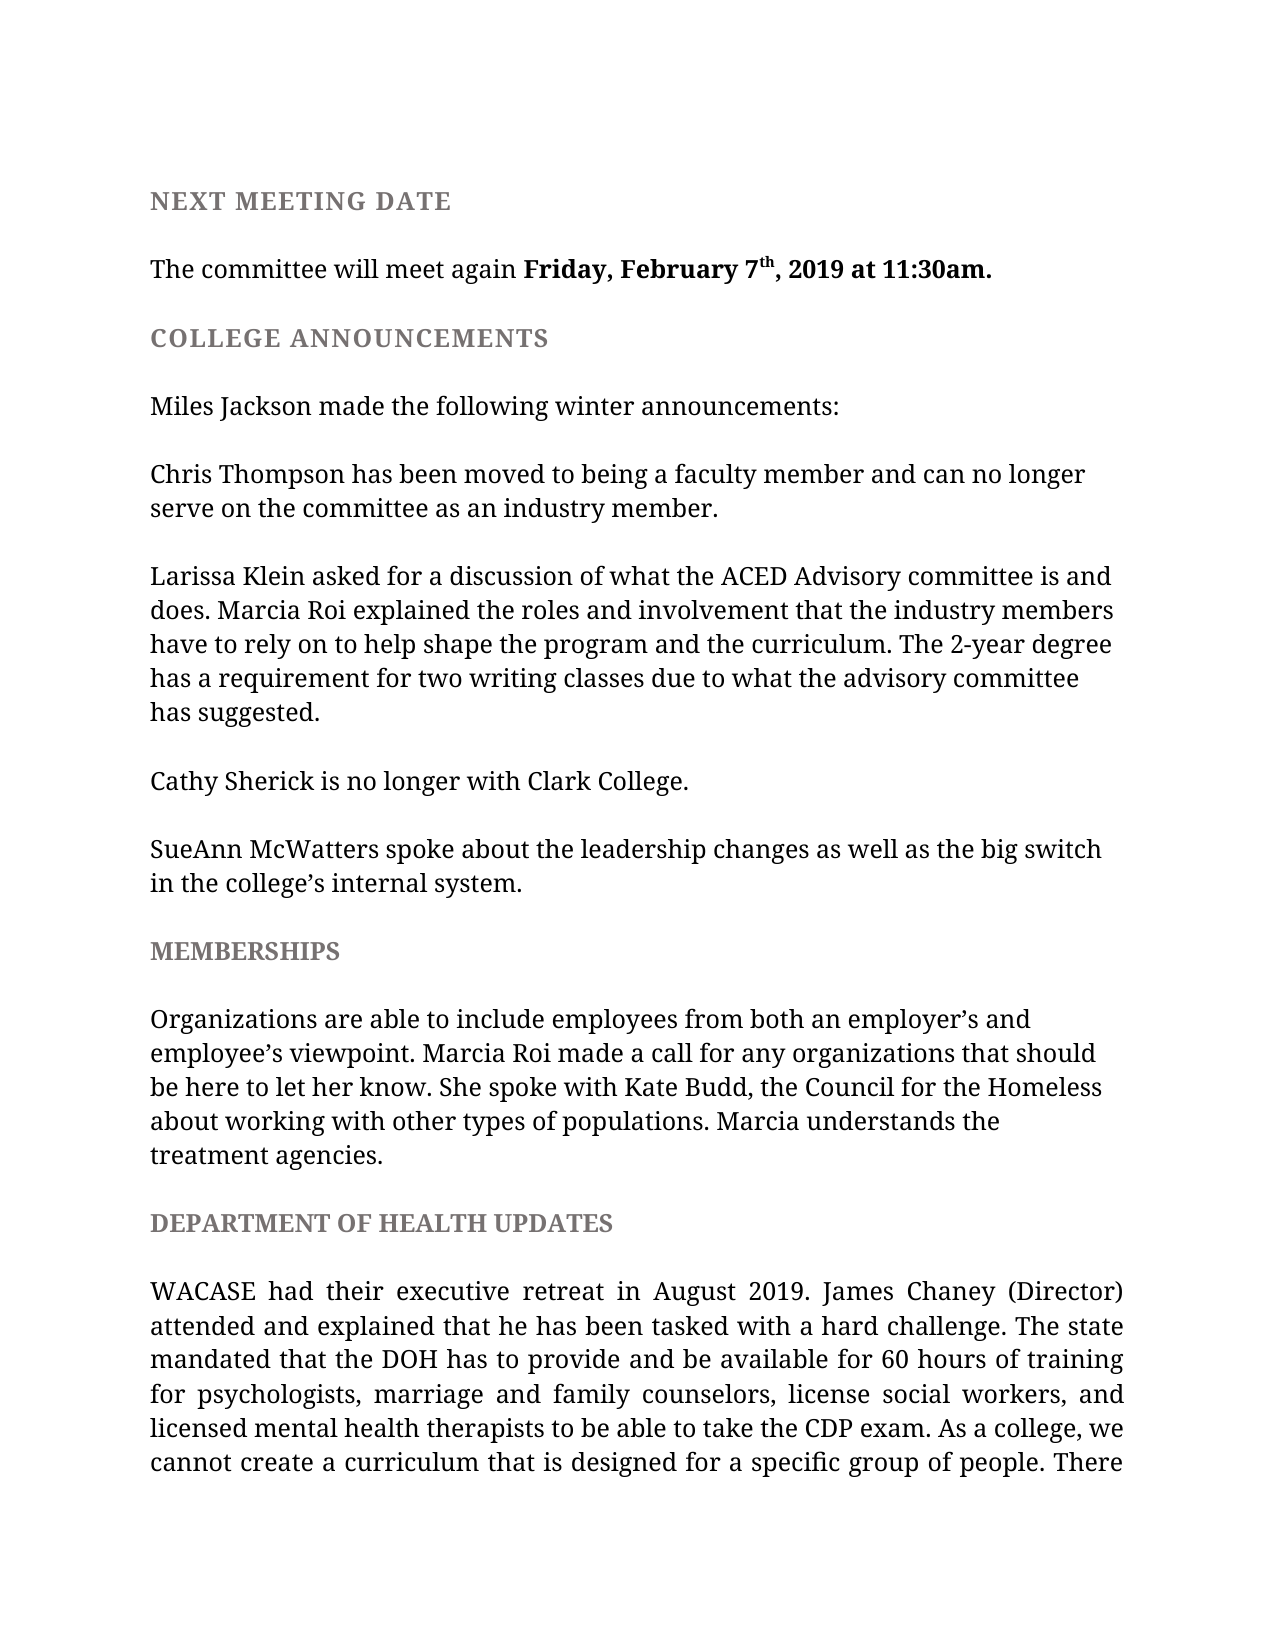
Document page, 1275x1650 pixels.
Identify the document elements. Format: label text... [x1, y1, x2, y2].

text Cathy Sherick is no longer with Clark College. [150, 763, 1125, 797]
text DEPARTMENT OF HEALTH UPDATES [150, 1206, 1125, 1240]
subtitle NEXT MEETING DATE [150, 184, 1125, 218]
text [150, 1274, 1125, 1478]
text The committee will meet again Friday, February 7th, 2019 at 11:30am. [150, 252, 1125, 286]
text SueAnn McWatters spoke about the leadership changes as well as the big switch in the college’s internal system. [150, 831, 1125, 899]
text Miles Jackson made the following winter announcements: [150, 388, 1125, 422]
text Larissa Klein asked for a discussion of what the ACED Advisory committee is and does. Marcia Roi explained the roles and involvement that the industry members have to rely on to help shape the program and the curriculum. The 2-year degree has a requirement for two writing classes due to what the advisory committee has suggested. [150, 559, 1125, 729]
text MEMBERSHIPS [150, 933, 1125, 967]
text Chris Thompson has been moved to being a faculty member and can no longer serve on the committee as an industry member. [150, 457, 1125, 525]
text Organizations are able to include employees from both an employer’s and employee’s viewpoint. Marcia Roi made a call for any organizations that should be here to let her know. She spoke with Kate Budd, the Council for the Homeless about working with other types of populations. Marcia understands the treatment agencies. [150, 1002, 1125, 1172]
subtitle COLLEGE ANNOUNCEMENTS [150, 320, 1125, 354]
